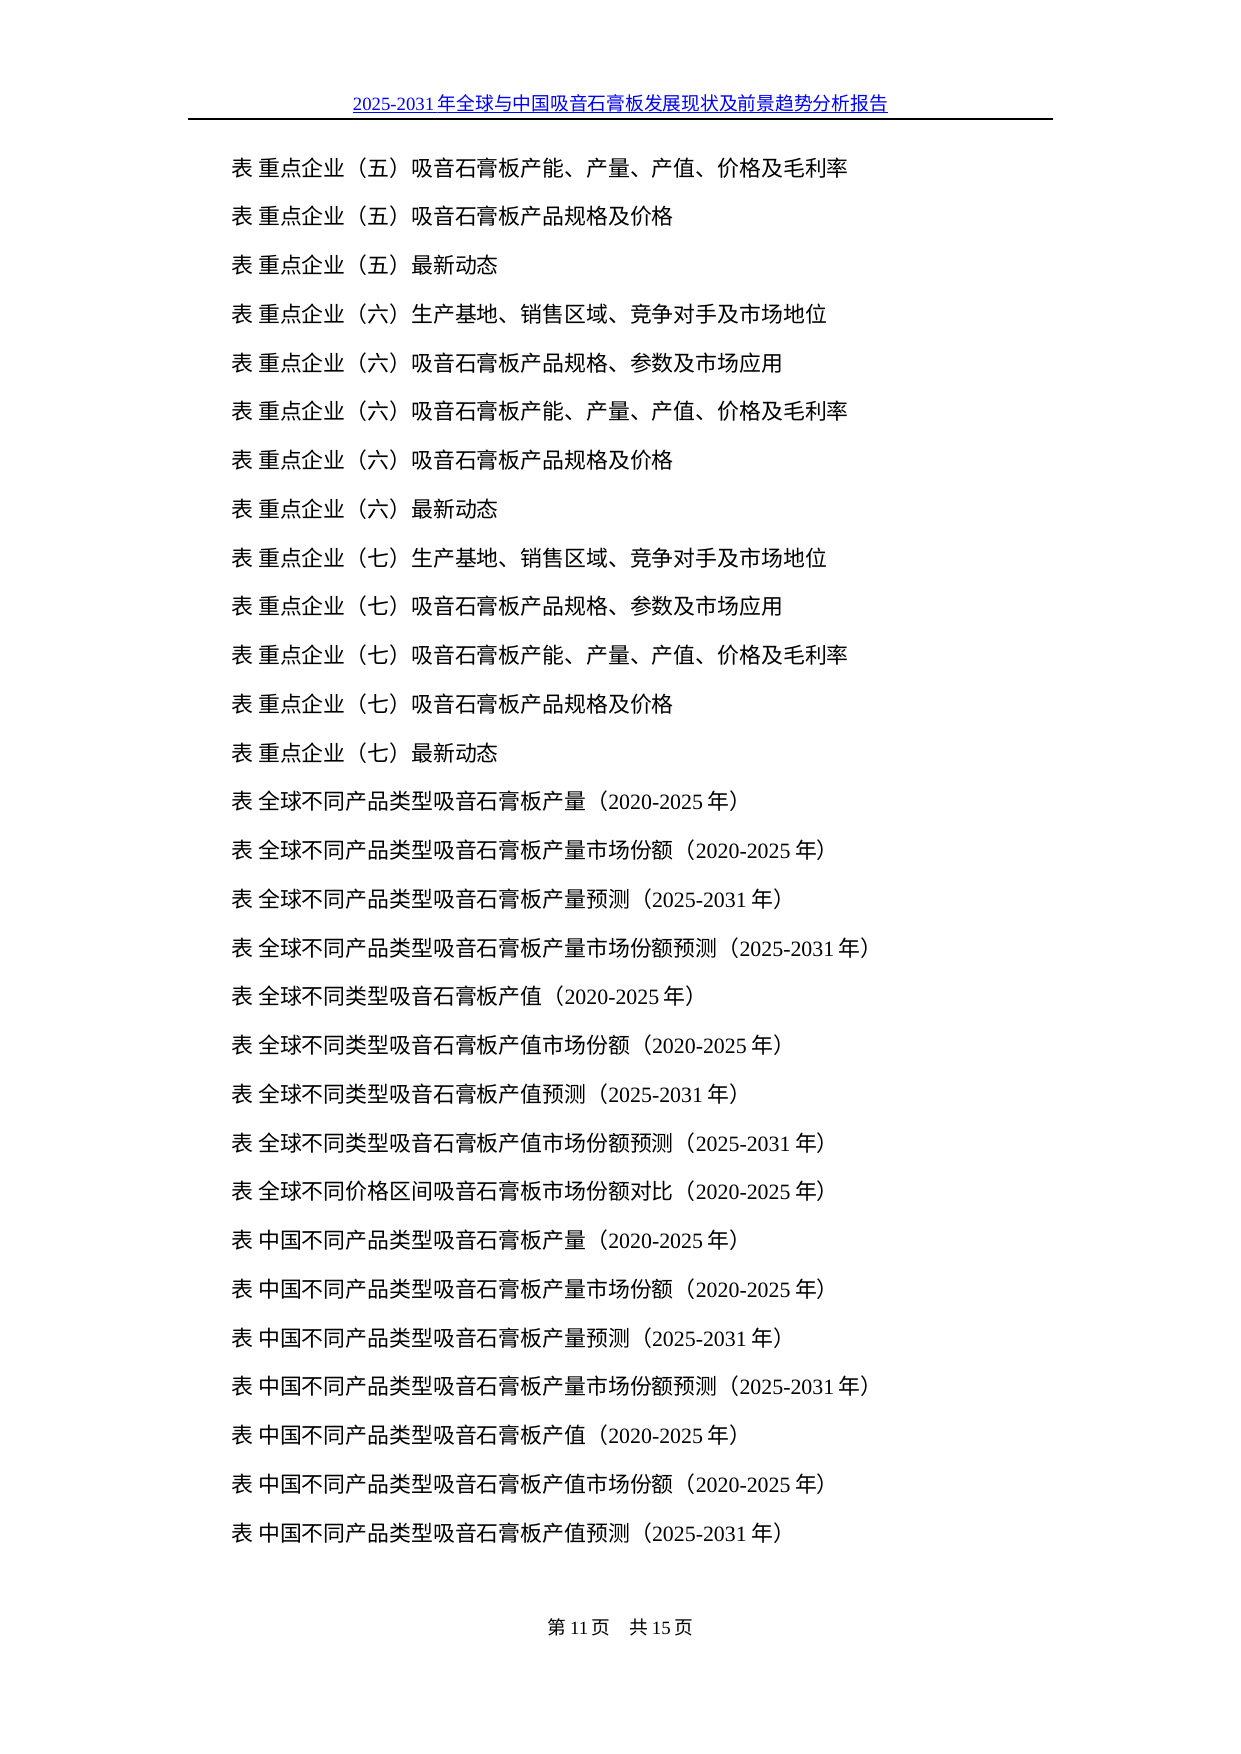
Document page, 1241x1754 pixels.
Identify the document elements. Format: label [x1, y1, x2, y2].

text [187, 150, 1053, 1548]
